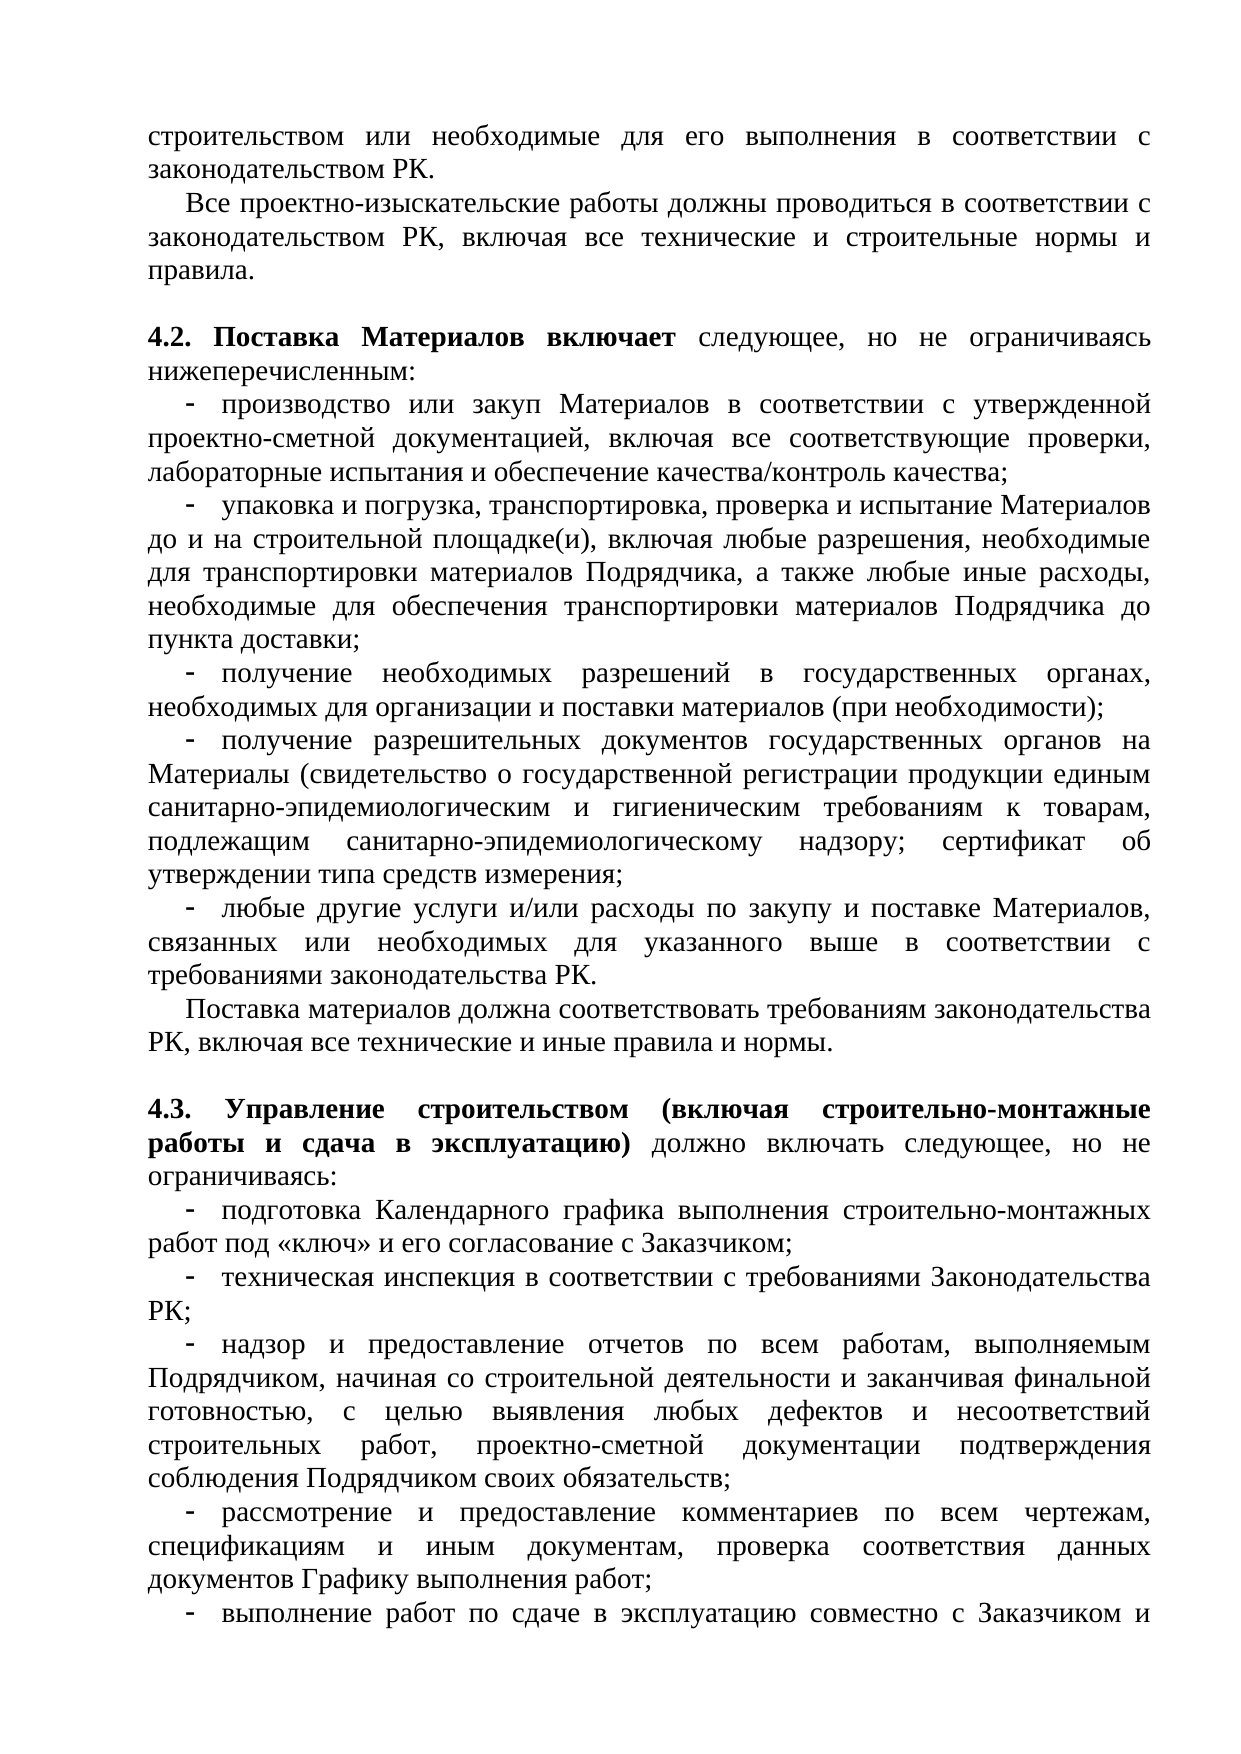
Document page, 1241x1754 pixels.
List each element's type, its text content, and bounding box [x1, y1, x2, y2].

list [148, 1595, 1152, 1628]
text 4.2. Поставка Материалов включает следующее, но не ограничиваясь нижеперечисленным: [148, 319, 1152, 386]
list рассмотрение и предоставление комментариев по всем чертежам, спецификациям и иным документам, проверка соответствия данных документов Графику выполнения работ; [148, 1494, 1152, 1595]
list техническая инспекция в соответствии с требованиями Законодательства РК; [148, 1259, 1152, 1326]
list получение разрешительных документов государственных органов на Материалы (свидетельство о государственной регистрации продукции единым санитарно-эпидемиологическим и гигиеническим требованиям к товарам, подлежащим санитарно-эпидемиологическому надзору; сертификат об утверждении типа средств измерения; [148, 722, 1152, 890]
text 4.3. Управление строительством (включая строительно-монтажные работы и сдача в эксплуатацию) должно включать следующее, но не ограничиваясь: [148, 1091, 1152, 1192]
text Все проектно-изыскательские работы должны проводиться в соответствии с законодательством РК, включая все технические и строительные нормы и правила. [148, 185, 1152, 286]
list получение необходимых разрешений в государственных органах, необходимых для организации и поставки материалов (при необходимости); [148, 655, 1152, 722]
list подготовка Календарного графика выполнения строительно-монтажных работ под «ключ» и его согласование с Заказчиком; [148, 1192, 1152, 1259]
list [148, 118, 1152, 185]
list надзор и предоставление отчетов по всем работам, выполняемым Подрядчиком, начиная со строительной деятельности и заканчивая финальной готовностью, с целью выявления любых дефектов и несоответствий строительных работ, проектно-сметной документации подтверждения соблюдения Подрядчиком своих обязательств; [148, 1326, 1152, 1494]
list любые другие услуги и/или расходы по закупу и поставке Материалов, связанных или необходимых для указанного выше в соответствии с требованиями законодательства РК. [148, 890, 1152, 991]
text Поставка материалов должна соответствовать требованиям законодательства РК, включая все технические и иные правила и нормы. [148, 991, 1152, 1058]
list упаковка и погрузка, транспортировка, проверка и испытание Материалов до и на строительной площадке(и), включая любые разрешения, необходимые для транспортировки материалов Подрядчика, а также любые иные расходы, необходимые для обеспечения транспортировки материалов Подрядчика до пункта доставки; [148, 487, 1152, 655]
list производство или закуп Материалов в соответствии с утвержденной проектно-сметной документацией, включая все соответствующие проверки, лабораторные испытания и обеспечение качества/контроль качества; [148, 386, 1152, 487]
